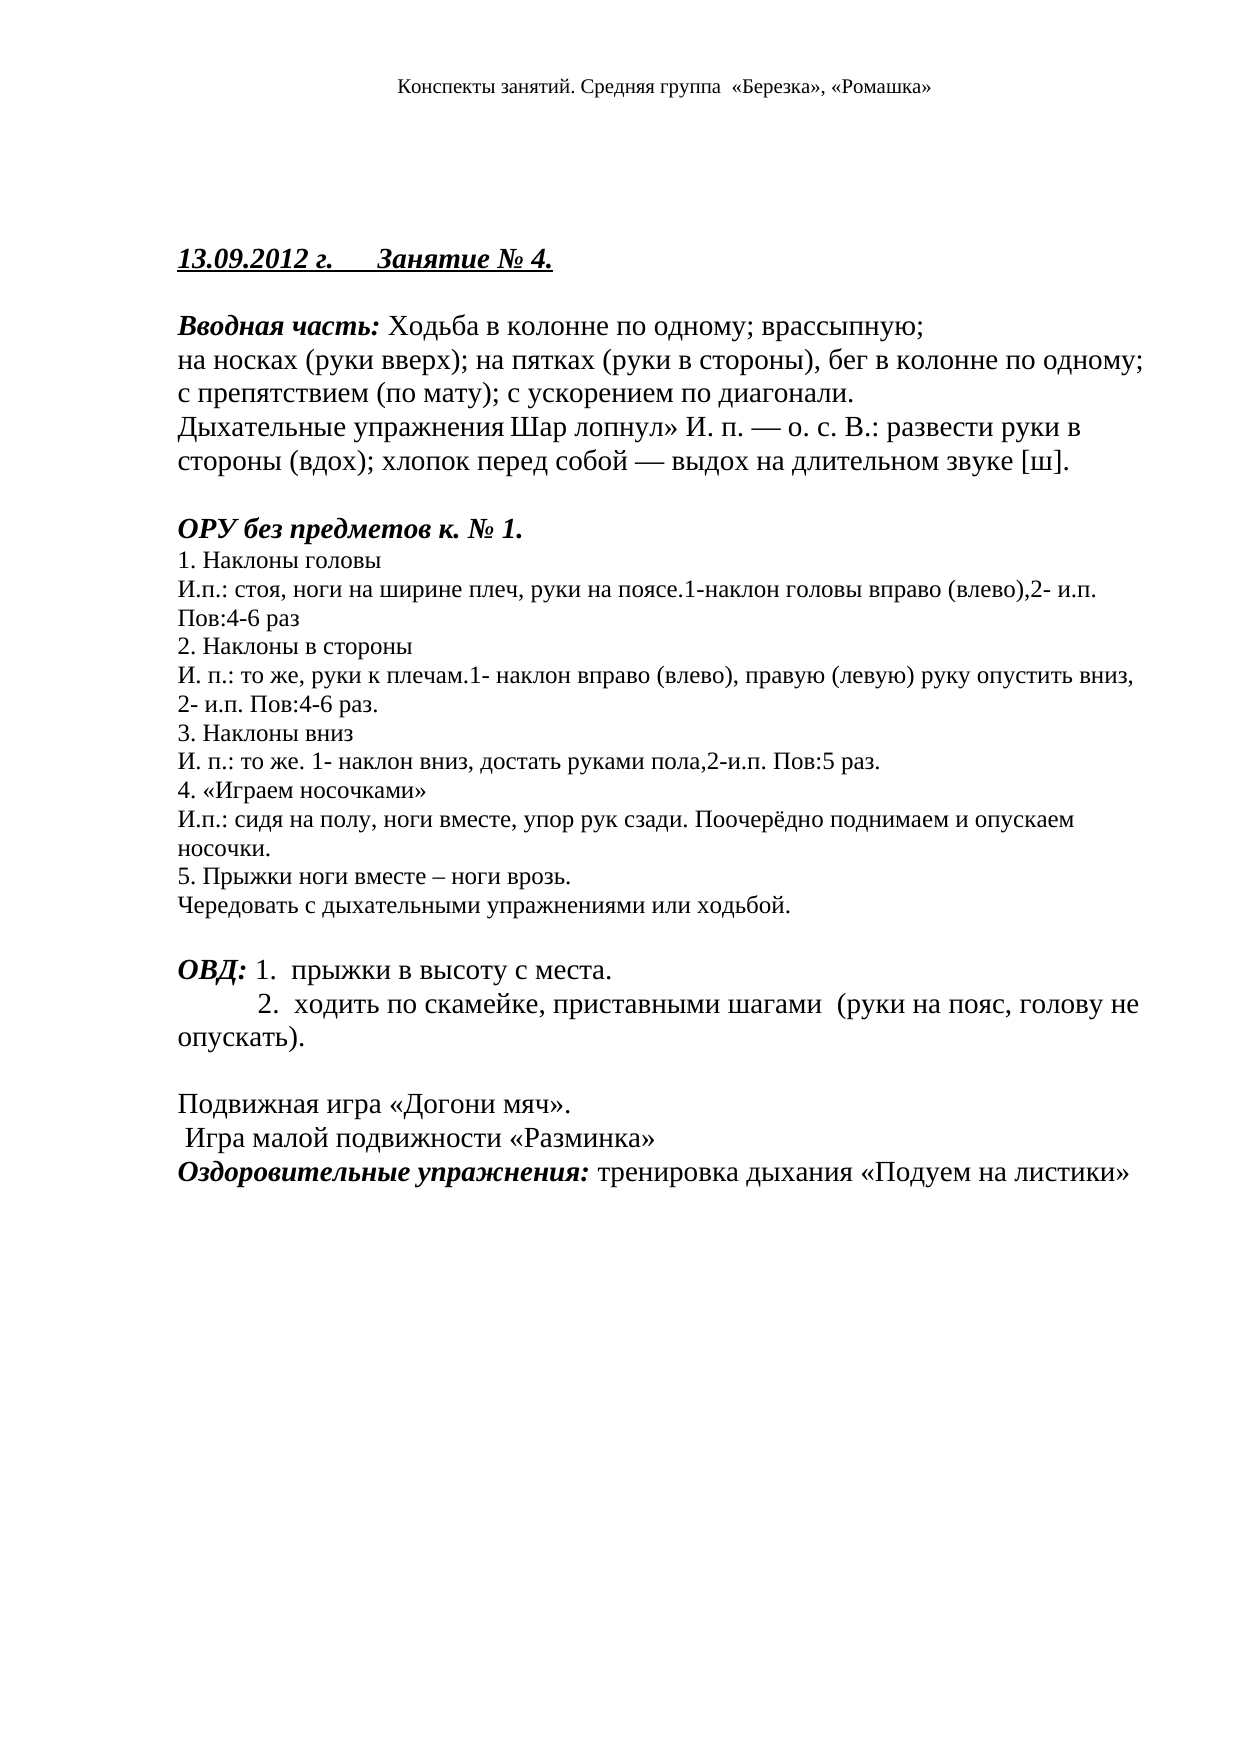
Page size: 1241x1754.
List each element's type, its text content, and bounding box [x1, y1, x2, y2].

text И.п.: сидя на полу, ноги вместе, упор рук сзади. Поочерёдно поднимаем и опускаем носочки. [177, 804, 1152, 861]
text Чередовать с дыхательными упражнениями или ходьбой. [177, 890, 1152, 919]
text И.п.: стоя, ноги на ширине плеч, руки на поясе.1-наклон головы вправо (влево),2- и.п. Пов:4-6 раз [177, 574, 1152, 631]
text 3. Наклоны вниз [177, 718, 1152, 746]
text ОРУ без предметов к. № 1. [177, 512, 1152, 545]
text 1. Наклоны головы [177, 545, 1152, 574]
text 13.09.2012 г. Занятие № 4. [177, 241, 1152, 275]
text И. п.: то же. 1- наклон вниз, достать руками пола,2-и.п. Пов:5 раз. [177, 746, 1152, 775]
text на носках (руки вверх); на пятках (руки в стороны), бег в колонне по одному; с препятствием (по мату); с ускорением по диагонали. [177, 342, 1152, 409]
text Вводная часть: Ходьба в колонне по одному; врассыпную; [177, 308, 1152, 342]
text 2. Наклоны в стороны [177, 631, 1152, 660]
text 2. ходить по скамейке, приставными шагами (руки на пояс, голову не опускать). [177, 986, 1152, 1053]
text Оздоровительные упражнения: тренировка дыхания «Подуем на листики» [177, 1154, 1152, 1187]
text Дыхательные упражнения Шар лопнул» И. п. — о. с. В.: развести руки в стороны (вдох); хлопок перед собой — выдох на длительном звуке [ш]. [177, 409, 1152, 478]
text 5. Прыжки ноги вместе – ноги врозь. [177, 861, 1152, 890]
text Подвижная игра «Догони мяч». [177, 1087, 1152, 1120]
text 4. «Играем носочками» [177, 775, 1152, 804]
text И. п.: то же, руки к плечам.1- наклон вправо (влево), правую (левую) руку опустить вниз, 2- и.п. Пов:4-6 раз. [177, 660, 1152, 718]
text Игра малой подвижности «Разминка» [177, 1120, 1152, 1154]
text ОВД: 1. прыжки в высоту с места. [177, 952, 1152, 986]
